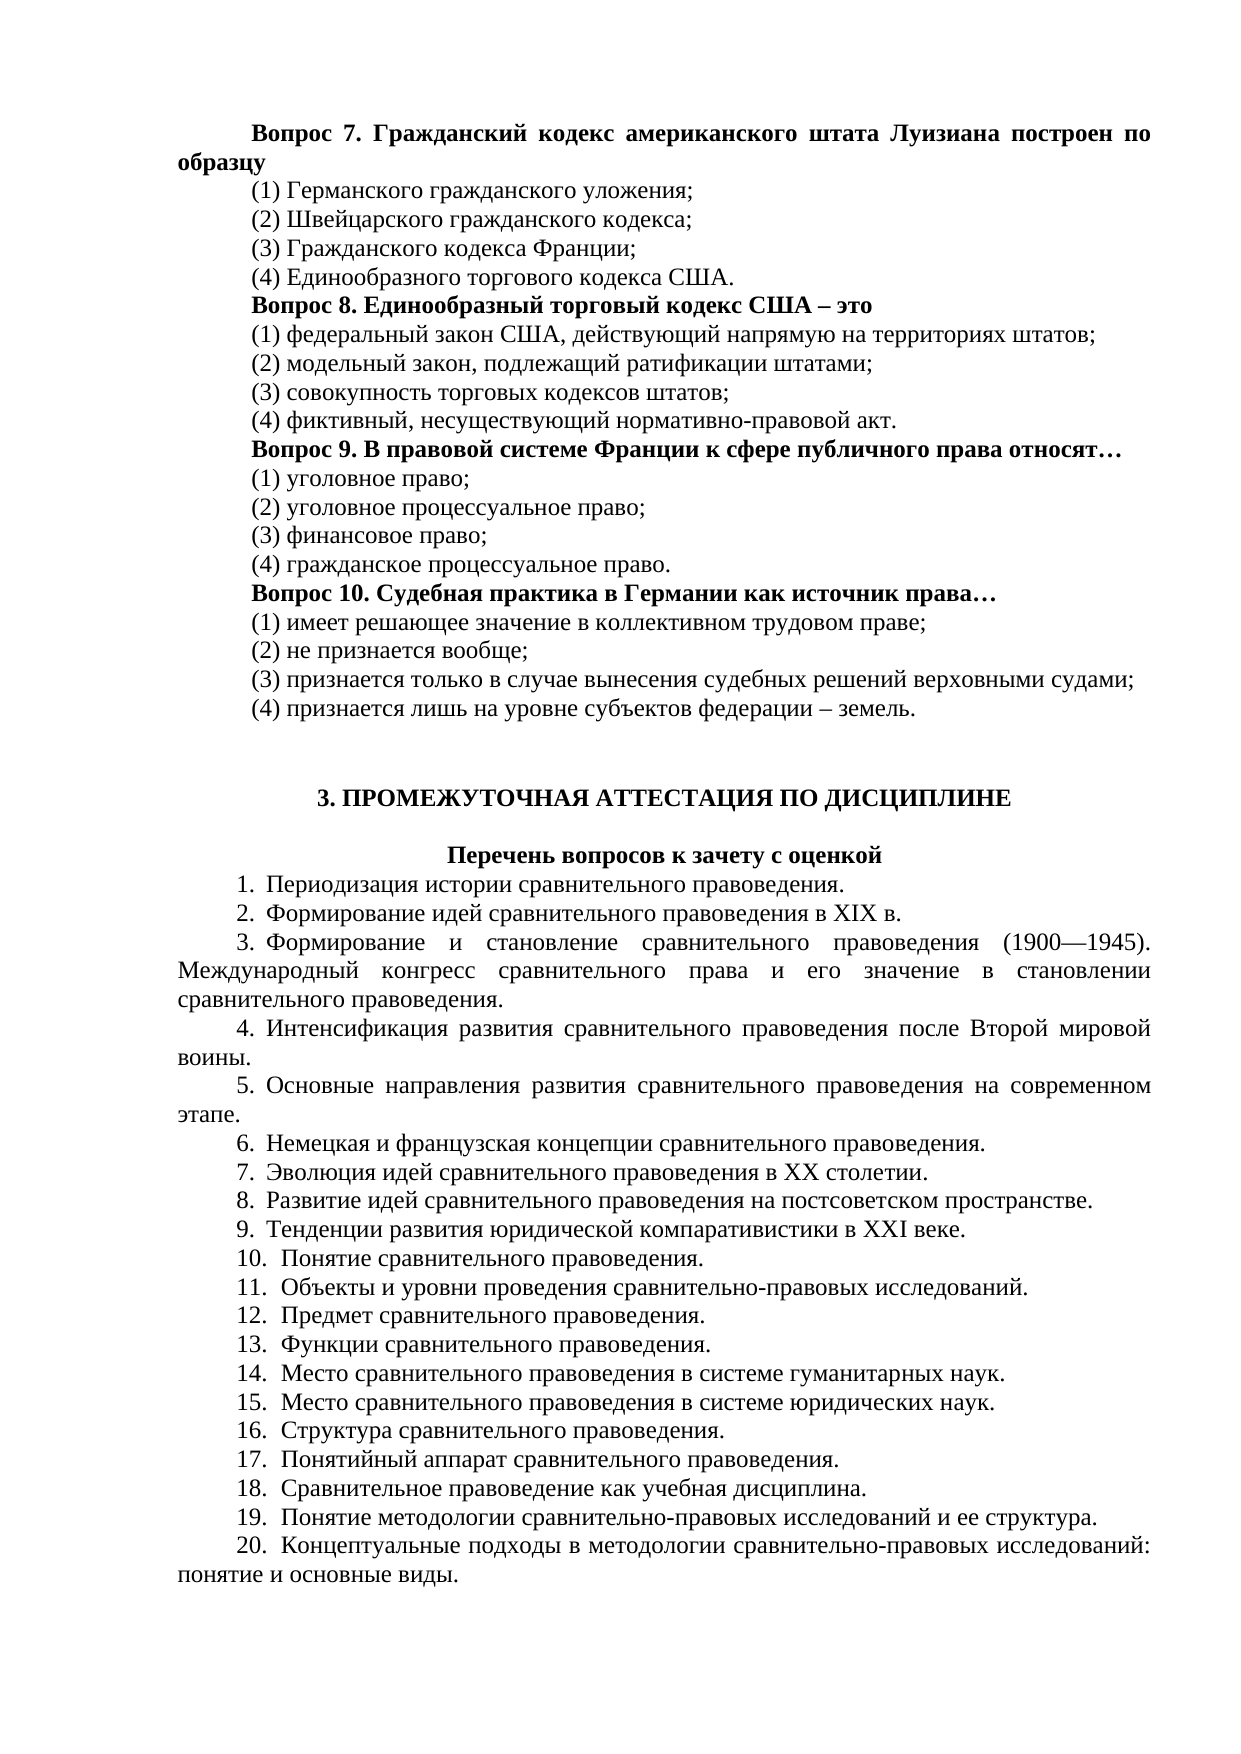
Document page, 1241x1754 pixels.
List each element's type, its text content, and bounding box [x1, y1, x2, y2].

text (1) уголовное право; [177, 463, 1152, 492]
list Тенденции развития юридической компаративистики в ХХI веке. [177, 1214, 1152, 1243]
text (4) фиктивный, несуществующий нормативно-правовой акт. [177, 406, 1152, 434]
text (3) совокупность торговых кодексов штатов; [177, 377, 1152, 406]
text Вопрос 9. В правовой системе Франции к сфере публичного права относят… [177, 434, 1152, 463]
list Интенсификация развития сравнительного правоведения после Второй мировой воины. [177, 1013, 1152, 1070]
text (1) Германского гражданского уложения; [177, 176, 1152, 204]
list Место сравнительного правоведения в системе гуманитарных наук. [177, 1358, 1152, 1387]
list Формирование и становление сравнительного правоведения (1900—1945). Международный конгресс сравнительного права и его значение в становлении сравнительного правоведения. [177, 927, 1152, 1013]
text (2) модельный закон, подлежащий ратификации штатами; [177, 348, 1152, 377]
list Функции сравнительного правоведения. [177, 1329, 1152, 1358]
text Перечень вопросов к зачету с оценкой [177, 840, 1152, 869]
text (1) имеет решающее значение в коллективном трудовом праве; [177, 607, 1152, 636]
text (2) не признается вообще; [177, 636, 1152, 664]
text (3) финансовое право; [177, 521, 1152, 549]
list Место сравнительного правоведения в системе юридических наук. [177, 1387, 1152, 1415]
text (4) Единообразного торгового кодекса США. [177, 262, 1152, 291]
text Вопрос 8. Единообразный торговый кодекс США – это [177, 291, 1152, 319]
text (4) признается лишь на уровне субъектов федерации – земель. [177, 693, 1152, 722]
list Понятийный аппарат сравнительного правоведения. [177, 1444, 1152, 1473]
list Концептуальные подходы в методологии сравнительно-правовых исследований: понятие и основные виды. [177, 1530, 1152, 1588]
list Развитие идей сравнительного правоведения на постсоветском пространстве. [177, 1185, 1152, 1214]
text (4) гражданское процессуальное право. [177, 549, 1152, 578]
list Формирование идей сравнительного правоведения в XIX в. [177, 898, 1152, 927]
list Понятие методологии сравнительно-правовых исследований и ее структура. [177, 1502, 1152, 1530]
text (2) уголовное процессуальное право; [177, 492, 1152, 521]
list Объекты и уровни проведения сравнительно-правовых исследований. [177, 1272, 1152, 1300]
text Вопрос 7. Гражданский кодекс американского штата Луизиана построен по образцу [177, 118, 1152, 176]
list Эволюция идей сравнительного правоведения в XX столетии. [177, 1157, 1152, 1185]
text Вопрос 10. Судебная практика в Германии как источник права… [177, 578, 1152, 607]
text (3) признается только в случае вынесения судебных решений верховными судами; [177, 664, 1152, 693]
text (1) федеральный закон США, действующий напрямую на территориях штатов; [177, 319, 1152, 348]
text (2) Швейцарского гражданского кодекса; [177, 204, 1152, 233]
list Сравнительное правоведение как учебная дисциплина. [177, 1473, 1152, 1502]
list Понятие сравнительного правоведения. [177, 1243, 1152, 1272]
list Периодизация истории сравнительного правоведения. [177, 869, 1152, 898]
text (3) Гражданского кодекса Франции; [177, 233, 1152, 262]
list Структура сравнительного правоведения. [177, 1415, 1152, 1444]
list Основные направления развития сравнительного правоведения на современном этапе. [177, 1070, 1152, 1128]
text 3. ПРОМЕЖУТОЧНАЯ АТТЕСТАЦИЯ ПО ДИСЦИПЛИНЕ [177, 783, 1152, 812]
list Немецкая и французская концепции сравнительного правоведения. [177, 1128, 1152, 1157]
list Предмет сравнительного правоведения. [177, 1300, 1152, 1329]
